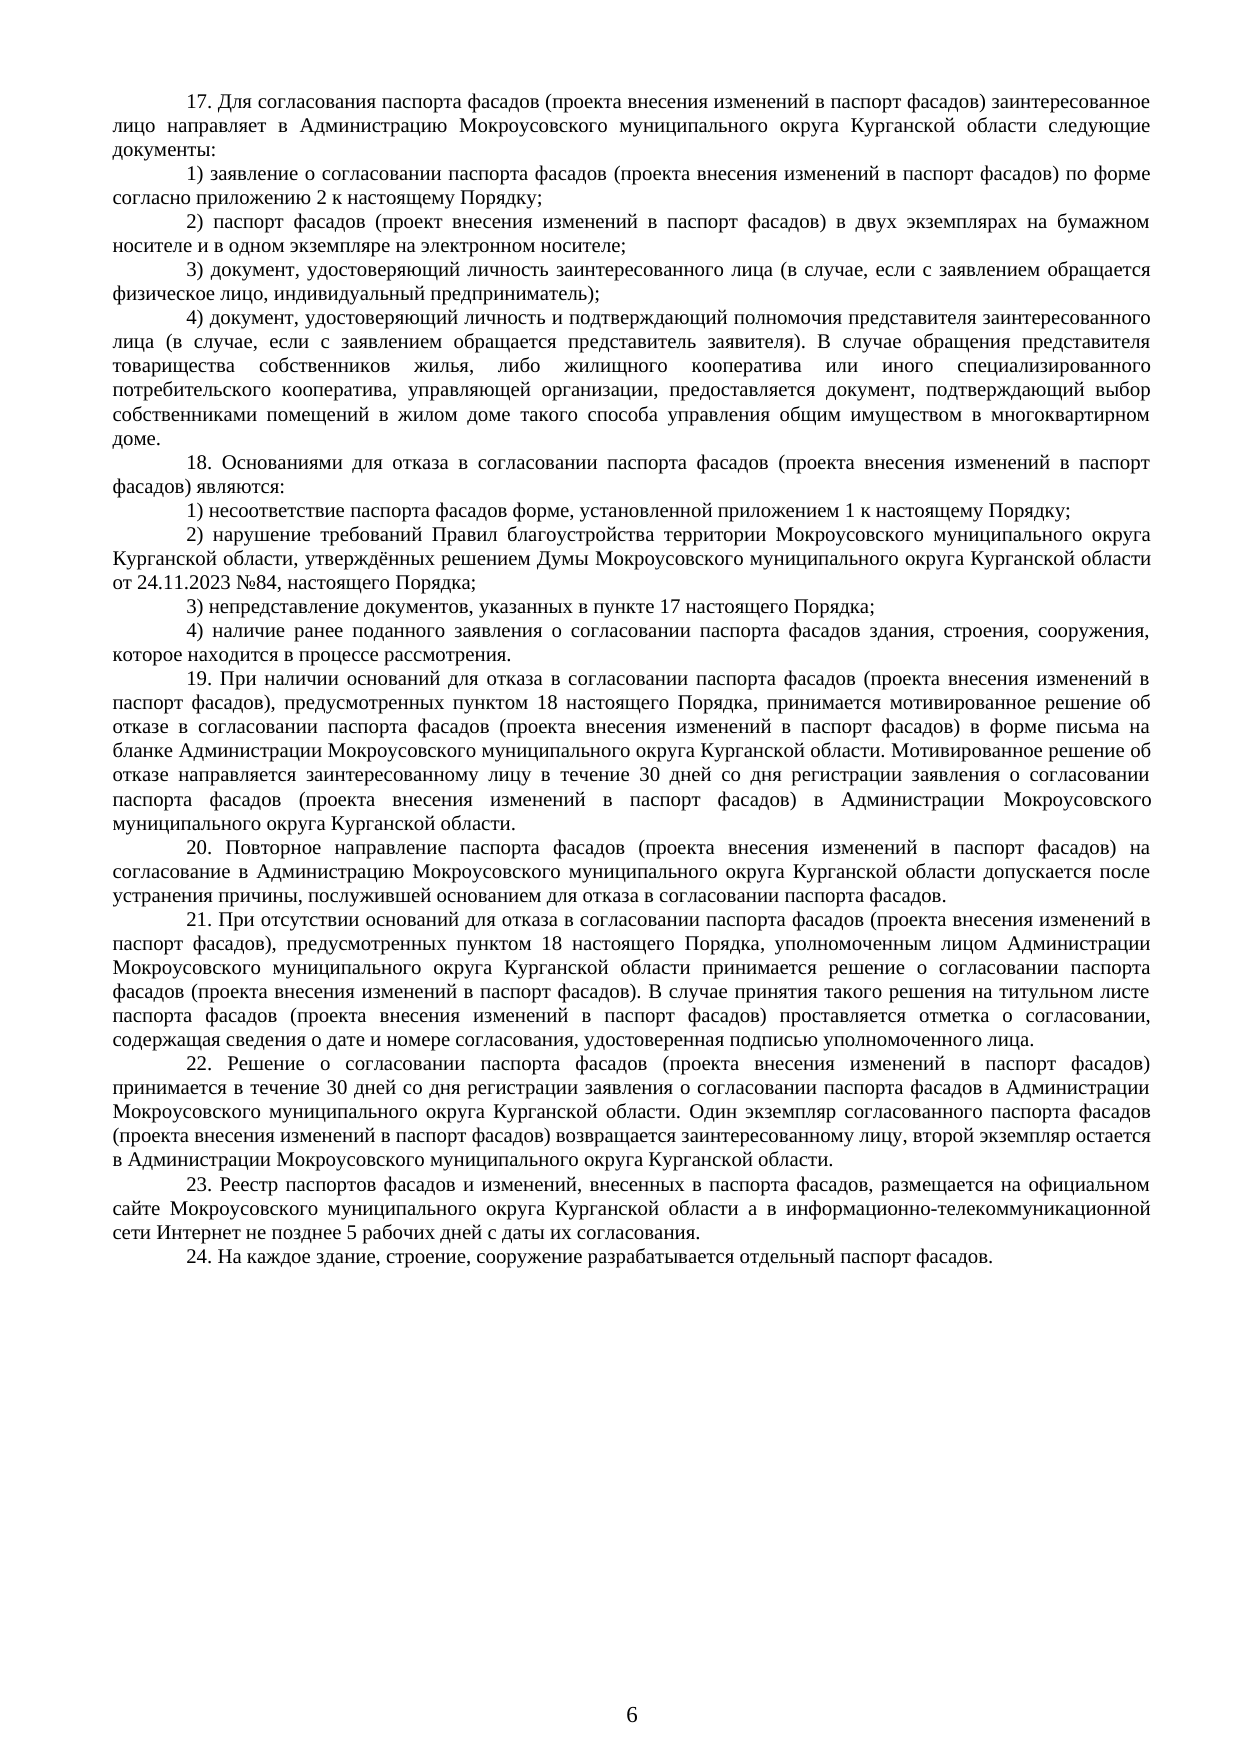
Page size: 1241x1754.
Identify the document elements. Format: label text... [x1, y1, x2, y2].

text 2) паспорт фасадов (проект внесения изменений в паспорт фасадов) в двух экземплярах на бумажном носителе и в одном экземпляре на электронном носителе; [112, 209, 1152, 257]
text 21. При отсутствии оснований для отказа в согласовании паспорта фасадов (проекта внесения изменений в паспорт фасадов), предусмотренных пунктом 18 настоящего Порядка, уполномоченным лицом Администрации Мокроусовского муниципального округа Курганской области принимается решение о согласовании паспорта фасадов (проекта внесения изменений в паспорт фасадов). В случае принятия такого решения на титульном листе паспорта фасадов (проекта внесения изменений в паспорт фасадов) проставляется отметка о согласовании, содержащая сведения о дате и номере согласования, удостоверенная подписью уполномоченного лица. [112, 907, 1152, 1051]
text 3) непредставление документов, указанных в пункте 17 настоящего Порядка; [112, 594, 1152, 618]
text 1) несоответствие паспорта фасадов форме, установленной приложением 1 к настоящему Порядку; [112, 498, 1152, 522]
text 1) заявление о согласовании паспорта фасадов (проекта внесения изменений в паспорт фасадов) по форме согласно приложению 2 к настоящему Порядку; [112, 161, 1152, 209]
text 22. Решение о согласовании паспорта фасадов (проекта внесения изменений в паспорт фасадов) принимается в течение 30 дней со дня регистрации заявления о согласовании паспорта фасадов в Администрации Мокроусовского муниципального округа Курганской области. Один экземпляр согласованного паспорта фасадов (проекта внесения изменений в паспорт фасадов) возвращается заинтересованному лицу, второй экземпляр остается в Администрации Мокроусовского муниципального округа Курганской области. [112, 1051, 1152, 1171]
text 2) нарушение требований Правил благоустройства территории Мокроусовского муниципального округа Курганской области, утверждённых решением Думы Мокроусовского муниципального округа Курганской области от 24.11.2023 №84, настоящего Порядка; [112, 522, 1152, 594]
text 3) документ, удостоверяющий личность заинтересованного лица (в случае, если с заявлением обращается физическое лицо, индивидуальный предприниматель); [112, 257, 1152, 305]
text 4) наличие ранее поданного заявления о согласовании паспорта фасадов здания, строения, сооружения, которое находится в процессе рассмотрения. [112, 618, 1152, 666]
text 17. Для согласования паспорта фасадов (проекта внесения изменений в паспорт фасадов) заинтересованное лицо направляет в Администрацию Мокроусовского муниципального округа Курганской области следующие документы: [112, 89, 1152, 161]
text 19. При наличии оснований для отказа в согласовании паспорта фасадов (проекта внесения изменений в паспорт фасадов), предусмотренных пунктом 18 настоящего Порядка, принимается мотивированное решение об отказе в согласовании паспорта фасадов (проекта внесения изменений в паспорт фасадов) в форме письма на бланке Администрации Мокроусовского муниципального округа Курганской области. Мотивированное решение об отказе направляется заинтересованному лицу в течение 30 дней со дня регистрации заявления о согласовании паспорта фасадов (проекта внесения изменений в паспорт фасадов) в Администрации Мокроусовского муниципального округа Курганской области. [112, 666, 1152, 834]
text 18. Основаниями для отказа в согласовании паспорта фасадов (проекта внесения изменений в паспорт фасадов) являются: [112, 449, 1152, 498]
text 23. Реестр паспортов фасадов и изменений, внесенных в паспорта фасадов, размещается на официальном сайте Мокроусовского муниципального округа Курганской области а в информационно-телекоммуникационной сети Интернет не позднее 5 рабочих дней с даты их согласования. [112, 1171, 1152, 1244]
text 4) документ, удостоверяющий личность и подтверждающий полномочия представителя заинтересованного лица (в случае, если с заявлением обращается представитель заявителя). В случае обращения представителя товарищества собственников жилья, либо жилищного кооператива или иного специализированного потребительского кооператива, управляющей организации, предоставляется документ, подтверждающий выбор собственниками помещений в жилом доме такого способа управления общим имуществом в многоквартирном доме. [112, 305, 1152, 449]
text 24. На каждое здание, строение, сооружение разрабатывается отдельный паспорт фасадов. [112, 1244, 1152, 1268]
text 20. Повторное направление паспорта фасадов (проекта внесения изменений в паспорт фасадов) на согласование в Администрацию Мокроусовского муниципального округа Курганской области допускается после устранения причины, послужившей основанием для отказа в согласовании паспорта фасадов. [112, 834, 1152, 907]
